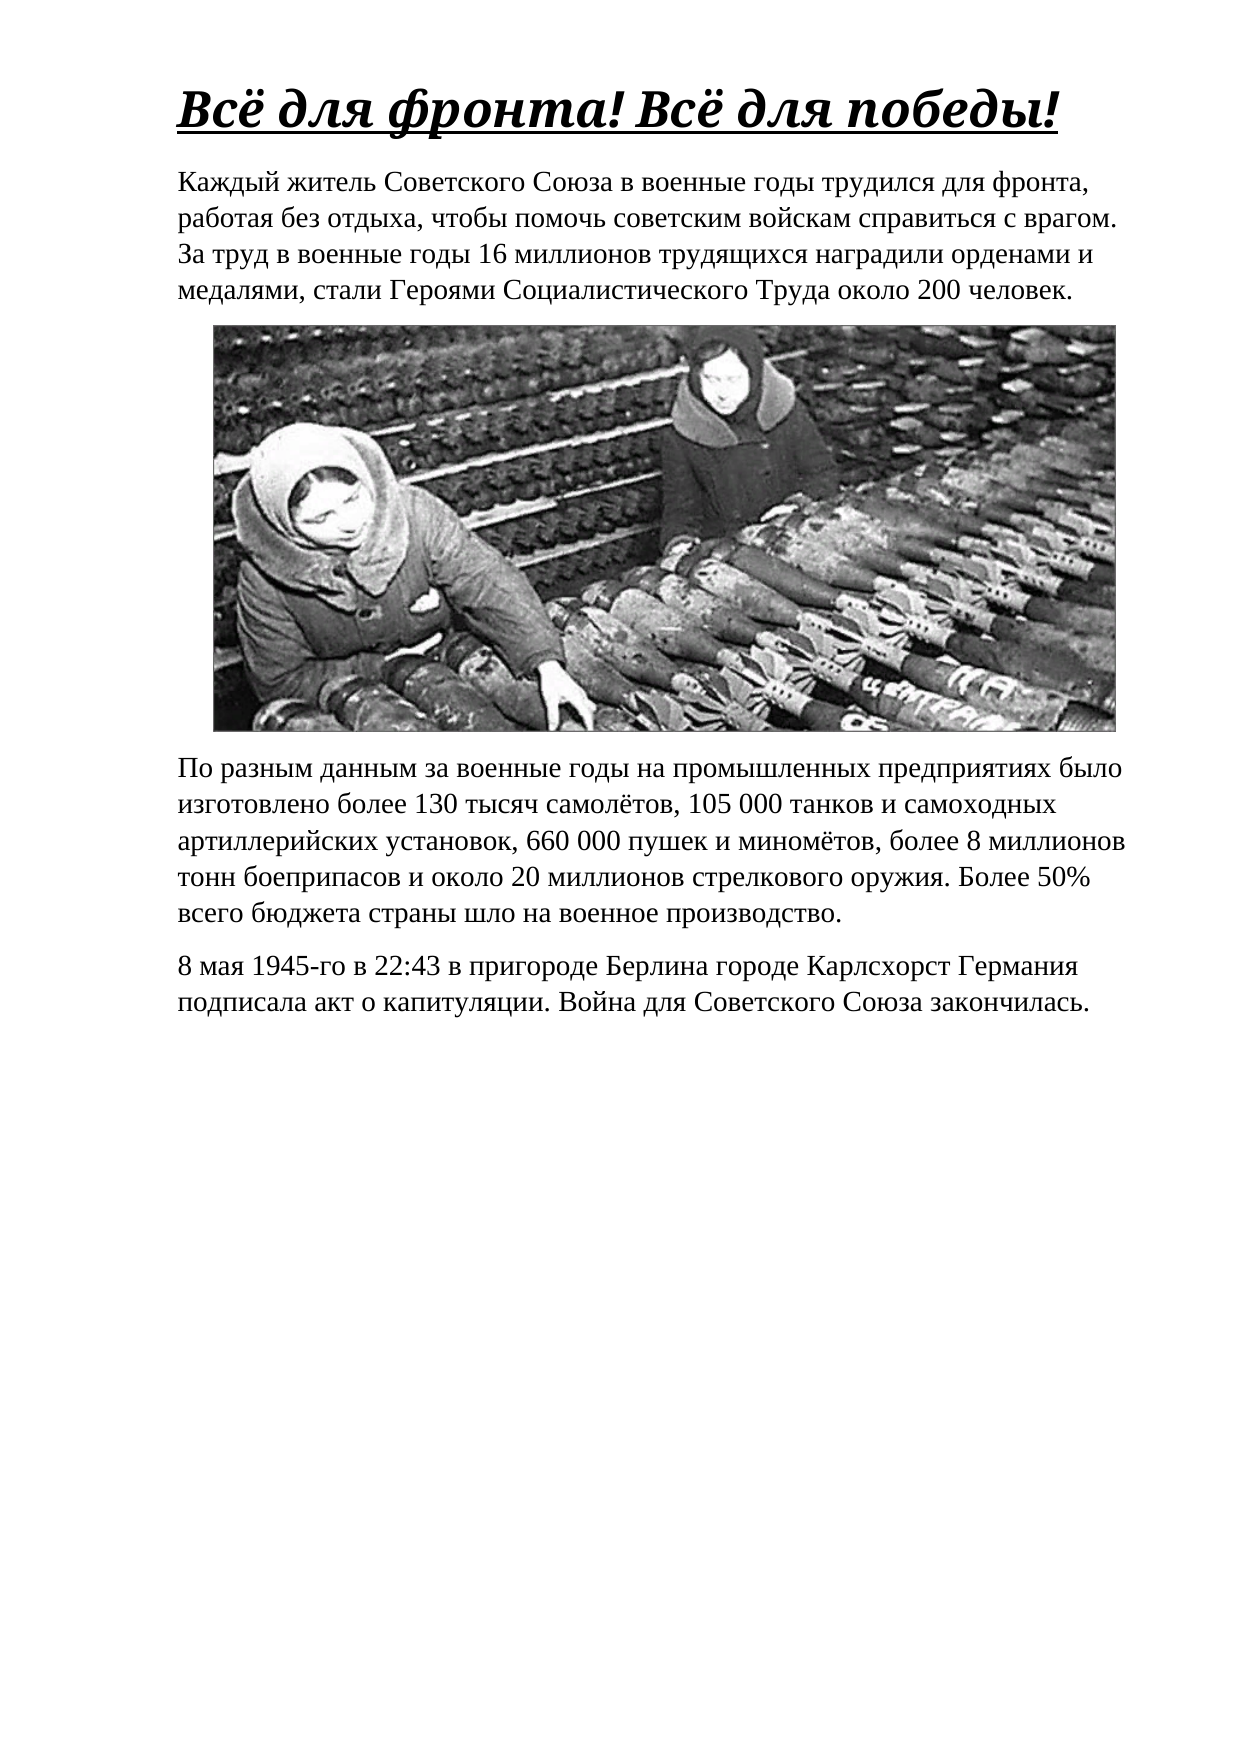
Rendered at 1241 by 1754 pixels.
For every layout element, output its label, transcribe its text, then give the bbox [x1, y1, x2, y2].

text По разным данным за военные годы на промышленных предприятиях было изготовлено более 130 тысяч самолётов, 105 000 танков и самоходных артиллерийских установок, 660 000 пушек и миномётов, более 8 миллионов тонн боеприпасов и около 20 миллионов стрелкового оружия. Более 50% всего бюджета страны шло на военное производство. [177, 750, 1152, 928]
picture [213, 325, 1116, 732]
text Каждый житель Советского Союза в военные годы трудился для фронта, работая без отдыха, чтобы помочь советским войскам справиться с врагом. За труд в военные годы 16 миллионов трудящихся наградили орденами и медалями, стали Героями Социалистического Труда около 200 человек. [177, 164, 1152, 306]
text 8 мая 1945-го в 22:43 в пригороде Берлина городе Карлсхорст Германия подписала акт о капитуляции. Война для Советского Союза закончилась. [177, 948, 1152, 1017]
text Всё для фронта! Всё для победы! [177, 74, 1152, 142]
